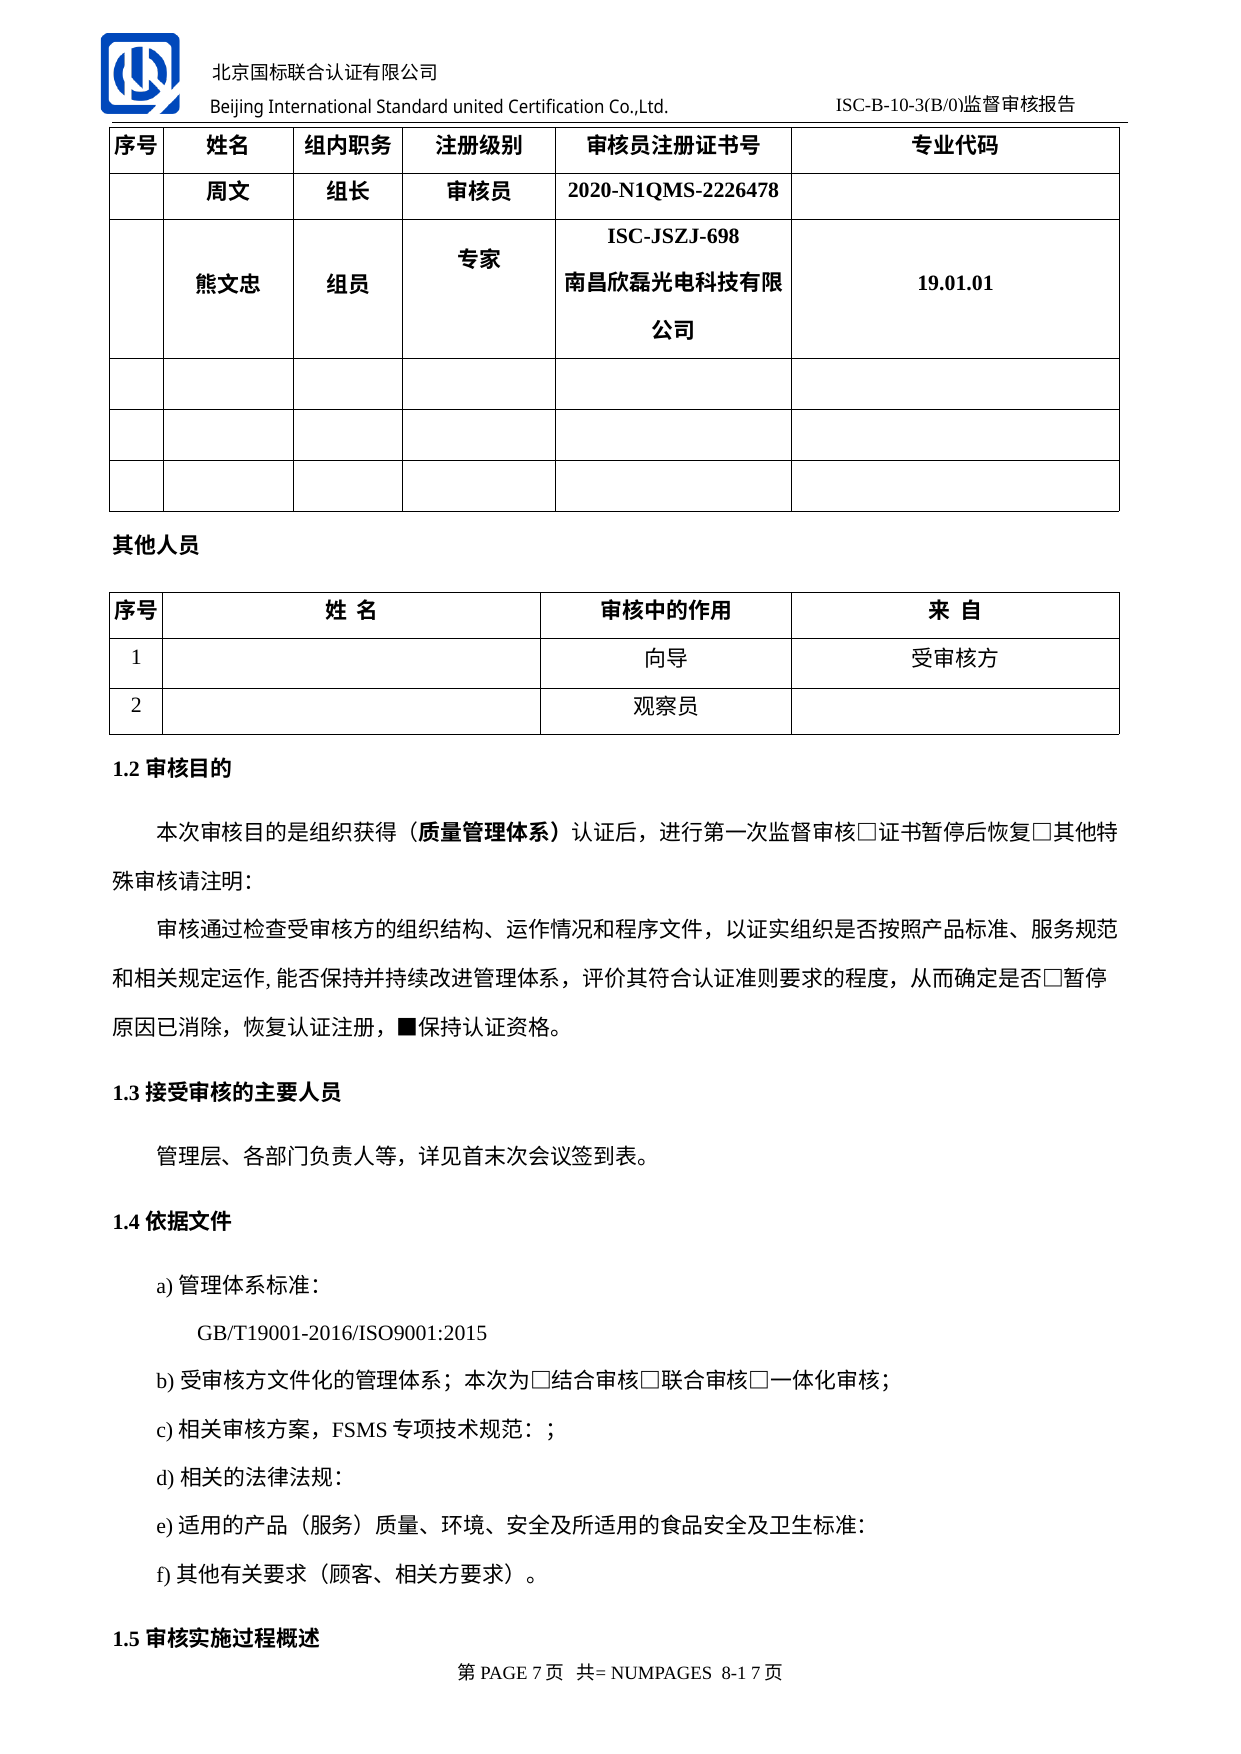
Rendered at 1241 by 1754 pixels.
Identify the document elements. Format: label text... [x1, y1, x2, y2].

table_cell [792, 689, 1119, 733]
table_header 姓 名 [163, 593, 540, 638]
table_cell 专家 [403, 220, 555, 358]
text f) 其他有关要求（顾客、相关方要求）。 [112, 1556, 1128, 1589]
table_header 序号 [110, 593, 162, 638]
table_cell [792, 174, 1119, 219]
text a) 管理体系标准： [112, 1268, 1128, 1300]
table_header 审核中的作用 [541, 593, 791, 638]
text c) 相关审核方案，FSMS专项技术规范：； [112, 1411, 1128, 1444]
table_cell [792, 359, 1119, 409]
table_cell [110, 410, 163, 460]
table_header 序号 [110, 128, 163, 173]
table_cell [163, 639, 540, 688]
table_cell [403, 461, 555, 511]
table_cell [110, 220, 163, 358]
table_cell [110, 461, 163, 511]
table_header 审核员注册证书号 [556, 128, 791, 173]
table_cell [294, 461, 402, 511]
table_cell [110, 174, 163, 219]
table_cell 熊文忠 [164, 220, 293, 358]
table_cell [163, 689, 540, 733]
table_cell [403, 359, 555, 409]
table_cell 受审核方 [792, 639, 1119, 688]
text b) 受审核方文件化的管理体系；本次为□结合审核□联合审核□一体化审核； [112, 1363, 1128, 1395]
text 1.3 接受审核的主要人员 [112, 1074, 1128, 1107]
table_cell 组长 [294, 174, 402, 219]
text 审核通过检查受审核方的组织结构、运作情况和程序文件，以证实组织是否按照产品标准、服务规范和相关规定运作, 能否保持并持续改进管理体系，评价其符合认证准则要求的程度，从而确定是否□暂停原因已消除，恢复认证注册，■保持认证资格。 [112, 912, 1128, 1042]
table_cell [556, 410, 791, 460]
table_cell [792, 410, 1119, 460]
text d) 相关的法律法规： [112, 1459, 1128, 1492]
picture [100, 33, 180, 114]
table_header 注册级别 [403, 128, 555, 173]
table_cell ISC-JSZJ-698 南昌欣磊光电科技有限公司 [556, 220, 791, 358]
table_header 姓名 [164, 128, 293, 173]
table_cell 观察员 [541, 689, 791, 733]
table_cell 向导 [541, 639, 791, 688]
table_cell [792, 461, 1119, 511]
table_cell [164, 410, 293, 460]
table_cell 审核员 [403, 174, 555, 219]
table_cell 1 [110, 639, 162, 688]
text 1.4 依据文件 [112, 1203, 1128, 1236]
text 1.5 审核实施过程概述 [112, 1621, 1128, 1653]
table_header 来 自 [792, 593, 1119, 638]
table_header 组内职务 [294, 128, 402, 173]
table_header 专业代码 [792, 128, 1119, 173]
text 管理层、各部门负责人等，详见首末次会议签到表。 [112, 1139, 1128, 1171]
table_cell 2020-N1QMS-2226478 [556, 174, 791, 219]
table_cell [164, 461, 293, 511]
table_cell [403, 410, 555, 460]
table_cell [556, 461, 791, 511]
table_cell [110, 359, 163, 409]
table_cell [294, 410, 402, 460]
table_cell [164, 359, 293, 409]
table_header GB/T19001-2016/ISO9001:2015 [142, 1316, 954, 1363]
text e) 适用的产品（服务）质量、环境、安全及所适用的食品安全及卫生标准： [112, 1508, 1128, 1540]
table_cell [556, 359, 791, 409]
table_cell 19.01.01 [792, 220, 1119, 358]
table_cell 组员 [294, 220, 402, 358]
table_cell [294, 359, 402, 409]
text 1.2 审核目的 [112, 750, 1128, 783]
text 本次审核目的是组织获得（质量管理体系）认证后，进行第一次监督审核□证书暂停后恢复□其他特殊审核请注明： [112, 815, 1128, 896]
table_cell 周文 [164, 174, 293, 219]
text 其他人员 [112, 527, 1128, 560]
table_cell 2 [110, 689, 162, 733]
